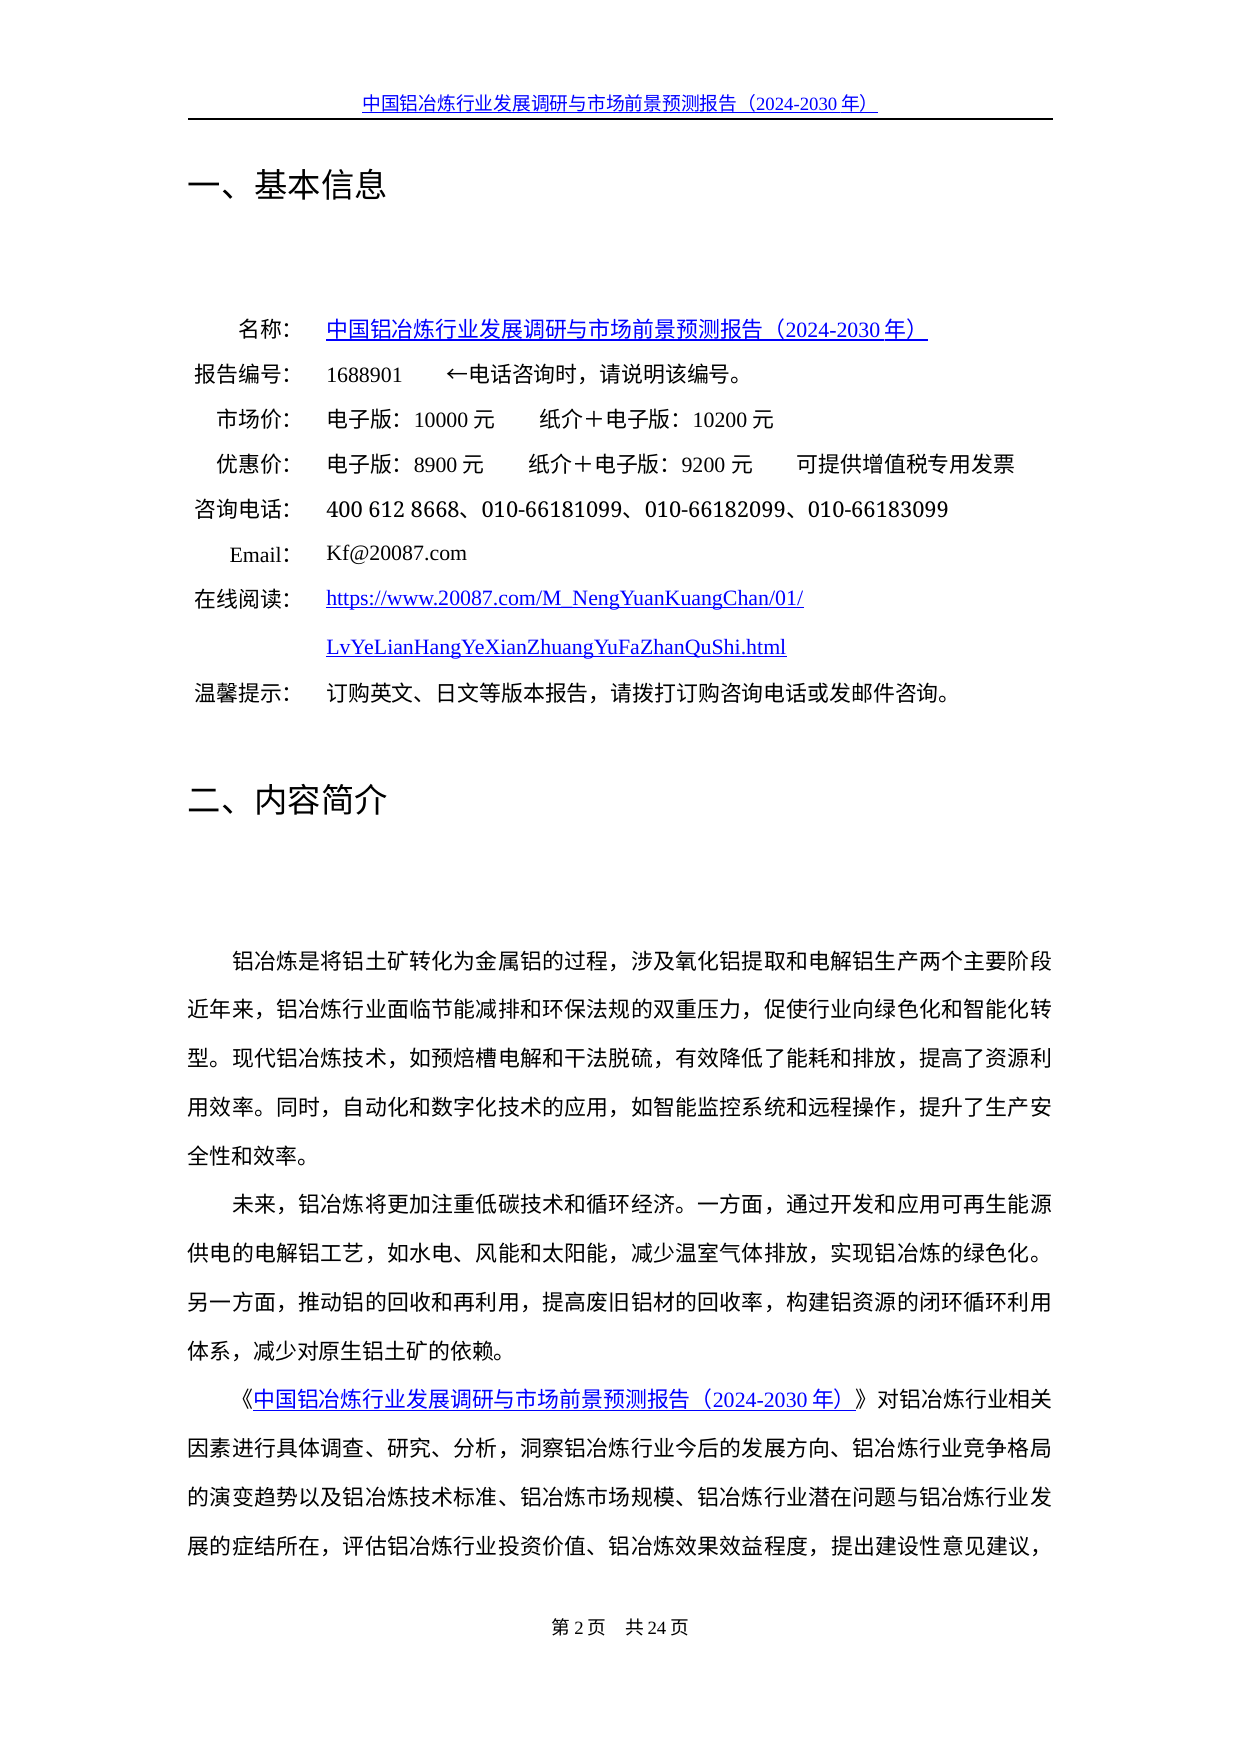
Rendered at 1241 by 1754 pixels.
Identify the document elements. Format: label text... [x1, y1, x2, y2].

table_header 名称： [167, 312, 315, 357]
table_cell 电子版：10000 元 纸介＋电子版：10200 元 [315, 402, 1073, 447]
table_cell Kf@20087.com [315, 537, 1073, 582]
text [187, 943, 1053, 1561]
table_cell 订购英文、日文等版本报告，请拨打订购咨询电话或发邮件咨询。 [315, 675, 1073, 720]
table_cell 1688901 ←电话咨询时，请说明该编号。 [315, 357, 1073, 402]
table_cell 电子版：8900 元 纸介＋电子版：9200 元 可提供增值税专用发票 [315, 447, 1073, 492]
title 二、内容简介 [187, 766, 1053, 831]
table_cell 咨询电话： [167, 492, 315, 537]
table_cell 市场价： [167, 402, 315, 447]
table_header 中国铝冶炼行业发展调研与市场前景预测报告（2024-2030年） [315, 312, 1073, 357]
title 一、基本信息 [187, 150, 1053, 215]
table_cell [315, 582, 1073, 675]
table_cell 在线阅读： [167, 582, 315, 675]
table_cell 优惠价： [167, 447, 315, 492]
table_cell 报告编号： [167, 357, 315, 402]
table_cell 温馨提示： [167, 675, 315, 720]
table_cell Email： [167, 537, 315, 582]
table_cell 400 612 8668、010-66181099、010-66182099、010-66183099 [315, 492, 1073, 537]
